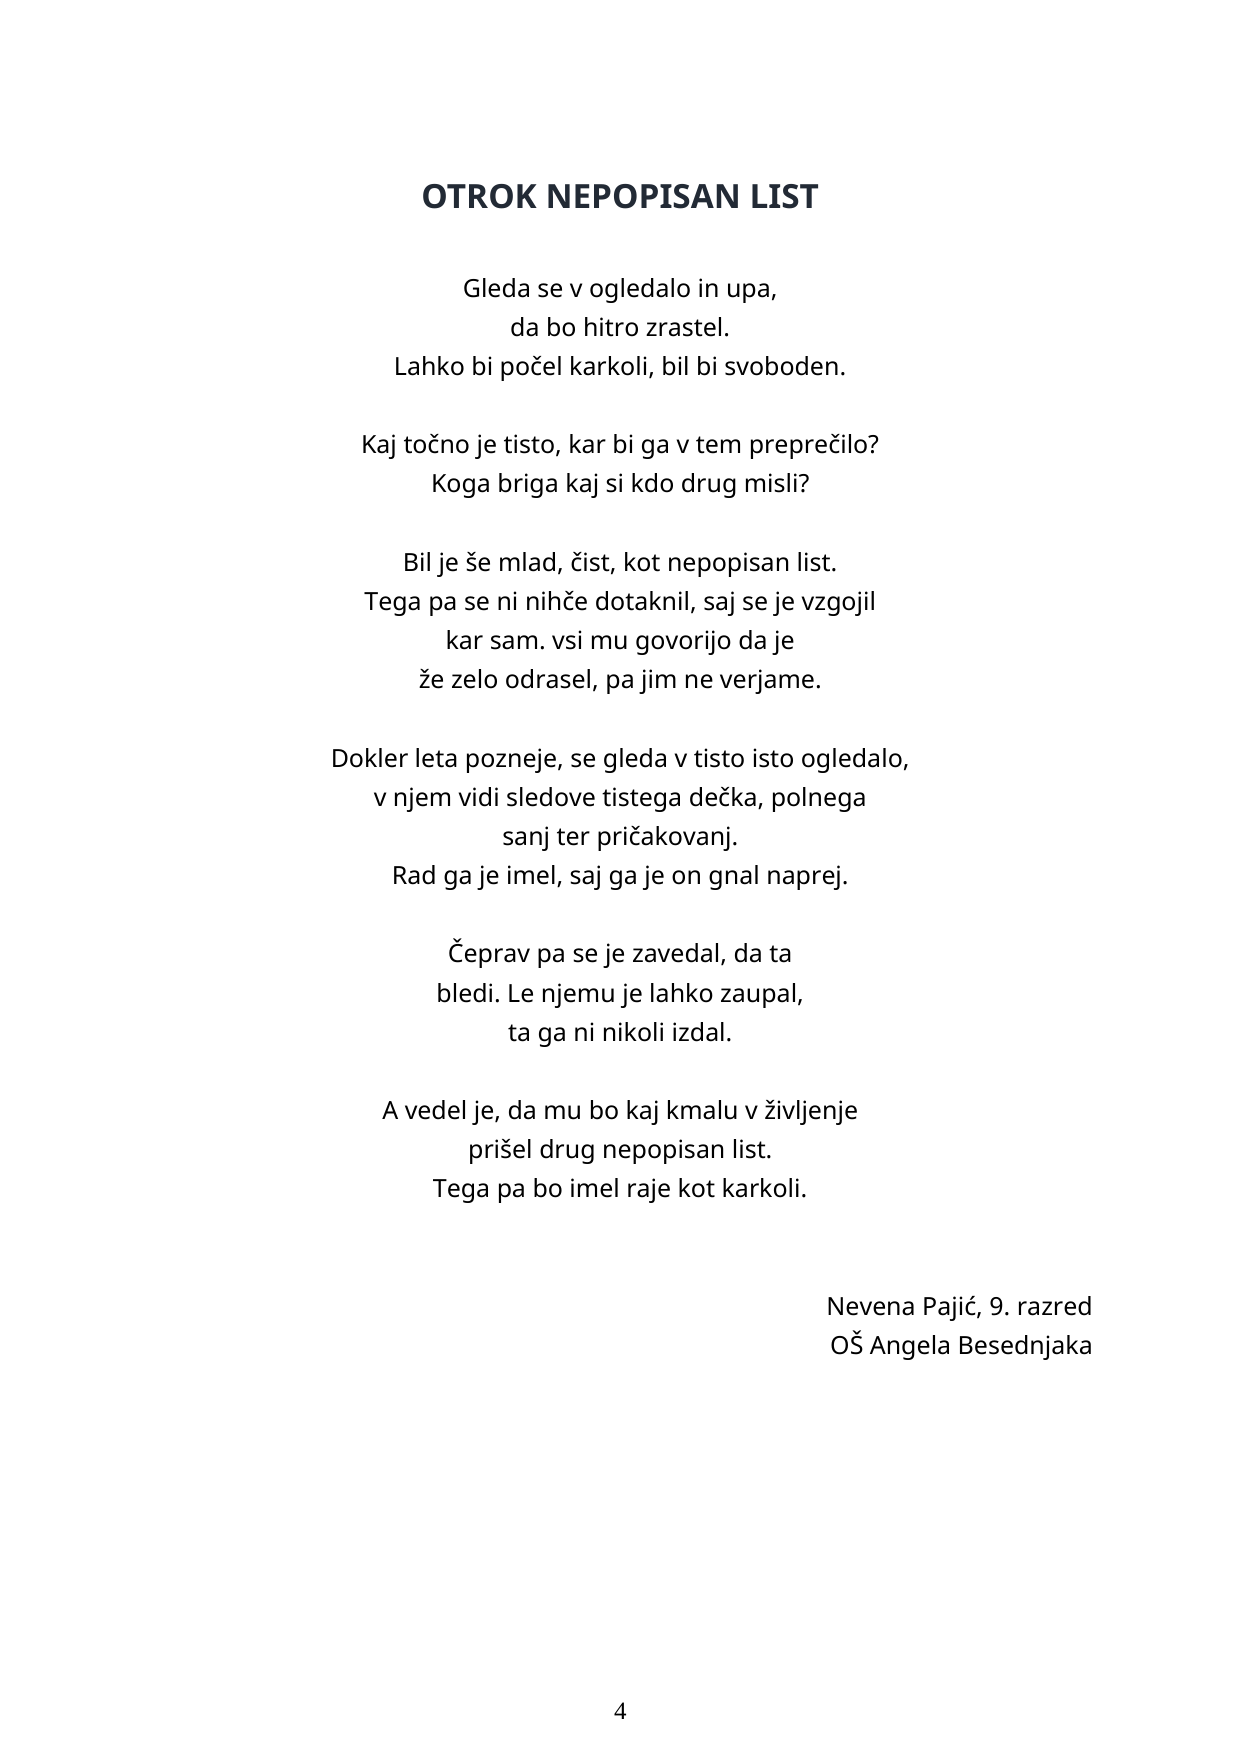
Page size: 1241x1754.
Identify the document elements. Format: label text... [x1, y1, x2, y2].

title OTROK NEPOPISAN LIST [148, 173, 1093, 218]
text kar sam. vsi mu govorijo da je [148, 623, 1093, 657]
text Nevena Pajić, 9. razred [148, 1288, 1093, 1323]
text Dokler leta pozneje, se gleda v tisto isto ogledalo, [148, 740, 1093, 774]
text Gleda se v ogledalo in upa, [148, 270, 1093, 304]
text v njem vidi sledove tistega dečka, polnega [148, 779, 1093, 813]
text sanj ter pričakovanj. [148, 818, 1093, 853]
text A vedel je, da mu bo kaj kmalu v življenje [148, 1093, 1093, 1127]
text Tega pa se ni nihče dotaknil, saj se je vzgojil [148, 583, 1093, 618]
text Koga briga kaj si kdo drug misli? [148, 466, 1093, 500]
text Kaj točno je tisto, kar bi ga v tem preprečilo? [148, 427, 1093, 461]
text Rad ga je imel, saj ga je on gnal naprej. [148, 858, 1093, 892]
text da bo hitro zrastel. [148, 309, 1093, 343]
text OŠ Angela Besednjaka [148, 1328, 1093, 1362]
text Čeprav pa se je zavedal, da ta [148, 936, 1093, 970]
text že zelo odrasel, pa jim ne verjame. [148, 662, 1093, 696]
text ta ga ni nikoli izdal. [148, 1014, 1093, 1048]
text prišel drug nepopisan list. [148, 1132, 1093, 1166]
text Lahko bi počel karkoli, bil bi svoboden. [148, 348, 1093, 383]
text Bil je še mlad, čist, kot nepopisan list. [148, 544, 1093, 578]
text Tega pa bo imel raje kot karkoli. [148, 1171, 1093, 1205]
text bledi. Le njemu je lahko zaupal, [148, 975, 1093, 1009]
